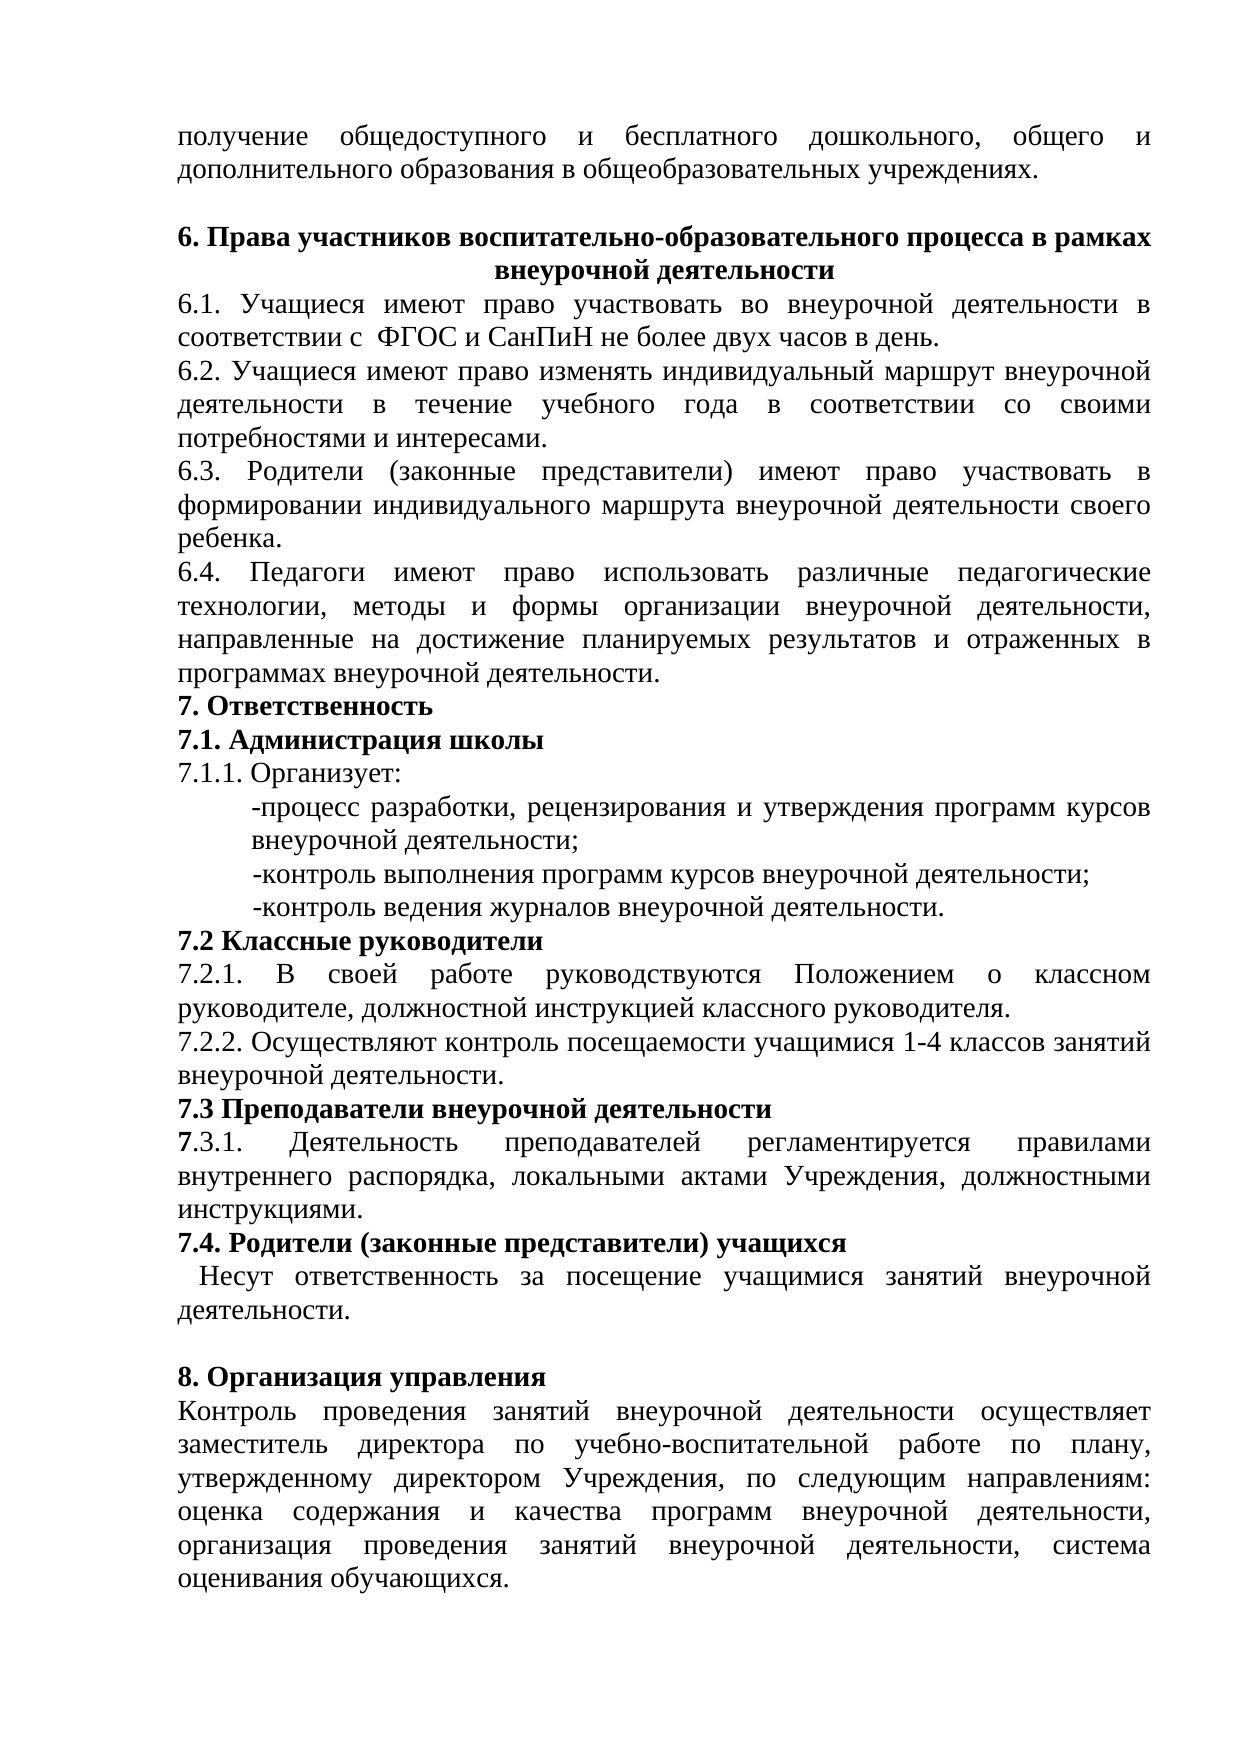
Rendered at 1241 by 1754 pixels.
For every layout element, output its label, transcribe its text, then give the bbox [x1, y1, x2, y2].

text 7.1.1. Организует: [177, 755, 1152, 789]
text 7.4. Родители (законные представители) учащихся [177, 1225, 1152, 1258]
text 6.4. Педагоги имеют право использовать различные педагогические технологии, методы и формы организации внеурочной деятельности, направленные на достижение планируемых результатов и отраженных в программах внеурочной деятельности. [177, 554, 1152, 688]
text 7.2.2. Осуществляют контроль посещаемости учащимися 1-4 классов занятий внеурочной деятельности. [177, 1024, 1152, 1091]
text 6.1. Учащиеся имеют право участвовать во внеурочной деятельности в соответствии с ФГОС и СанПиН не более двух часов в день. [177, 286, 1152, 353]
text 7. Ответственность [177, 688, 1152, 722]
text 8. Организация управления [177, 1359, 1152, 1393]
text Несут ответственность за посещение учащимися занятий внеурочной деятельности. [177, 1258, 1152, 1326]
text -процесс разработки, рецензирования и утверждения программ курсов внеурочной деятельности; [251, 789, 1152, 856]
text 7.1. Администрация школы [177, 722, 1152, 755]
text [177, 118, 1152, 185]
text 7.3.1. Деятельность преподавателей регламентируется правилами внутреннего распорядка, локальными актами Учреждения, должностными инструкциями. [177, 1124, 1152, 1225]
text 6.2. Учащиеся имеют право изменять индивидуальный маршрут внеурочной деятельности в течение учебного года в соответствии со своими потребностями и интересами. [177, 353, 1152, 453]
text -контроль ведения журналов внеурочной деятельности. [252, 889, 1152, 923]
text 7.2 Классные руководители [177, 923, 1152, 957]
text 6. Права участников воспитательно-образовательного процесса в рамках внеурочной деятельности [177, 219, 1152, 286]
text -контроль выполнения программ курсов внеурочной деятельности; [252, 856, 1152, 889]
text 7.3 Преподаватели внеурочной деятельности [177, 1091, 1152, 1124]
text 7.2.1. В своей работе руководствуются Положением о классном руководителе, должностной инструкцией классного руководителя. [177, 957, 1152, 1024]
text 6.3. Родители (законные представители) имеют право участвовать в формировании индивидуального маршрута внеурочной деятельности своего ребенка. [177, 453, 1152, 554]
text Контроль проведения занятий внеурочной деятельности осуществляет заместитель директора по учебно-воспитательной работе по плану, утвержденному директором Учреждения, по следующим направлениям: оценка содержания и качества программ внеурочной деятельности, организация проведения занятий внеурочной деятельности, система оценивания обучающихся. [177, 1393, 1152, 1594]
